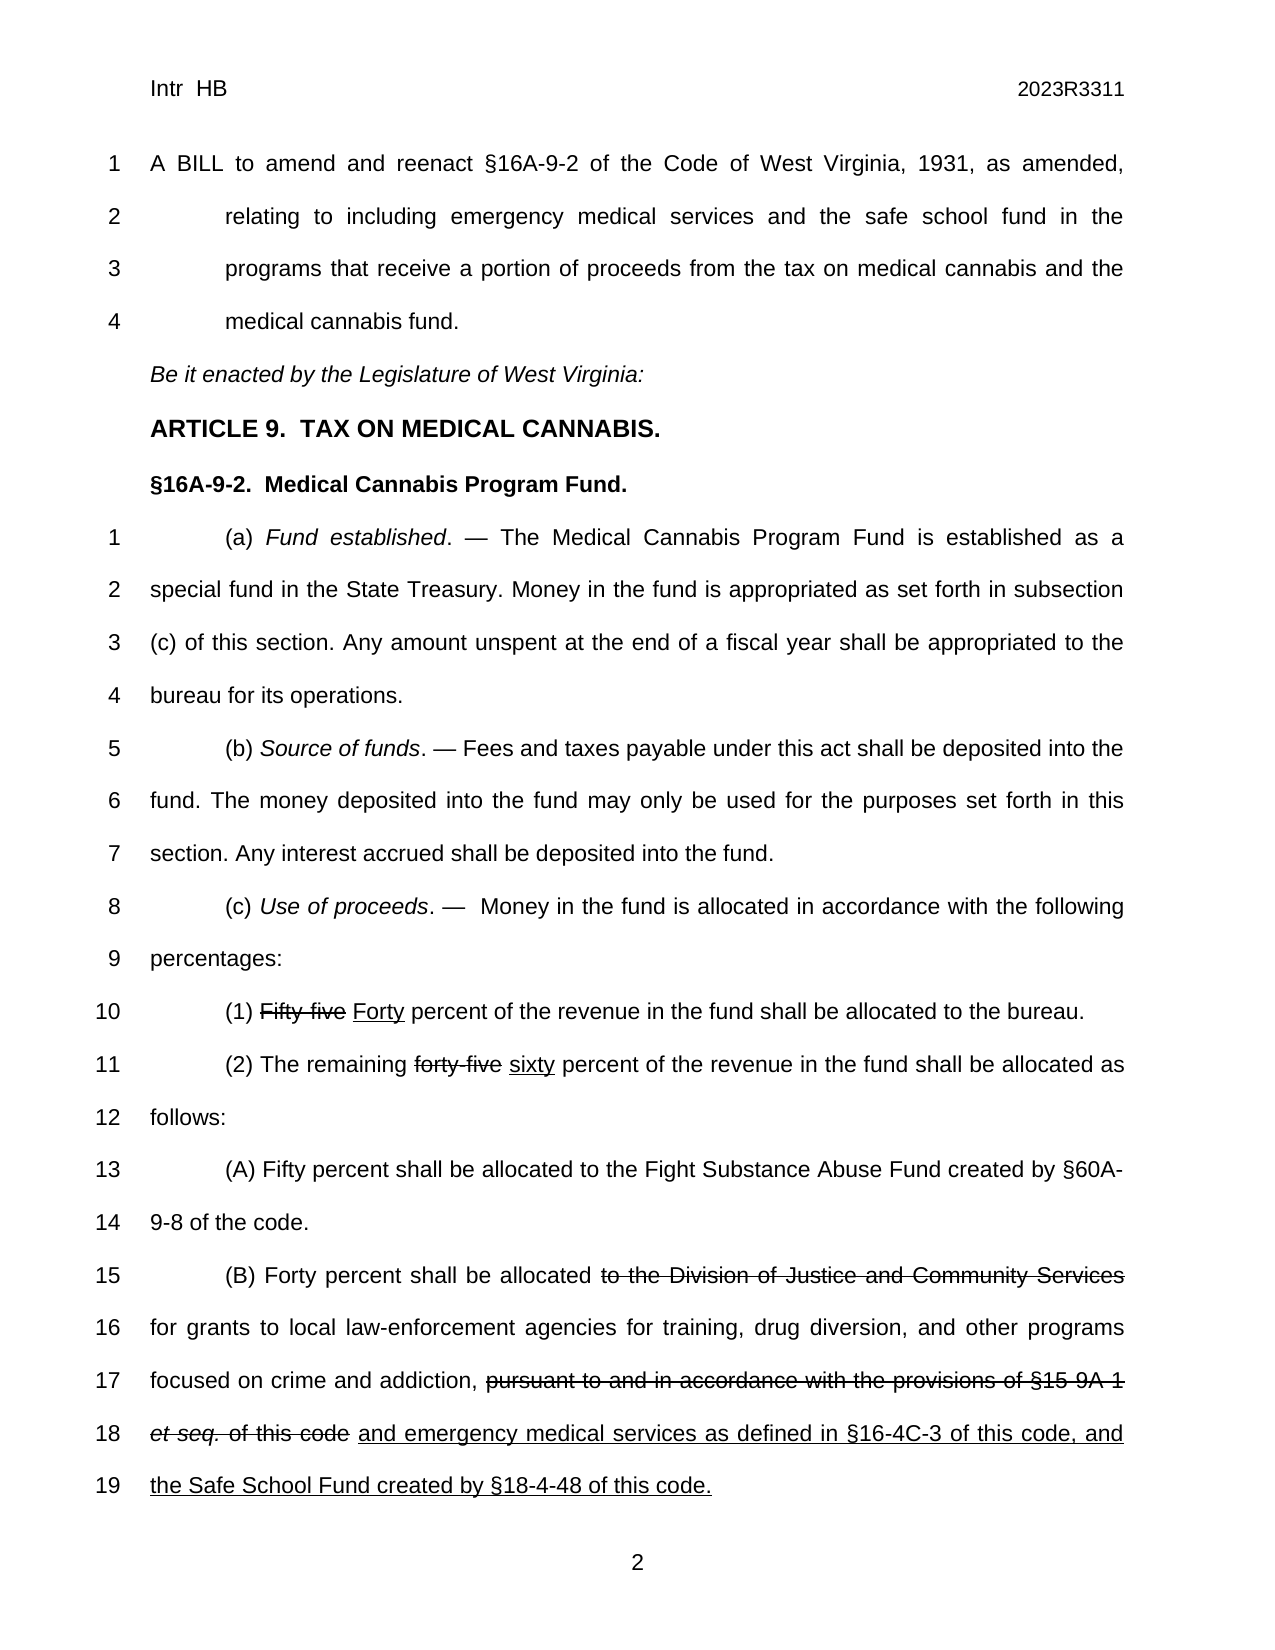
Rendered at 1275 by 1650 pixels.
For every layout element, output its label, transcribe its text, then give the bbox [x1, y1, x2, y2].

text (1) Fifty-five Forty percent of the revenue in the fund shall be allocated to the bureau. [150, 998, 1125, 1024]
subtitle article 9. tax on medical cannabis. [150, 413, 1125, 442]
subtitle §16A-9-2. Medical Cannabis Program Fund. [150, 471, 1125, 497]
text (b) Source of funds. — Fees and taxes payable under this act shall be deposited into the fund. The money deposited into the fund may only be used for the purposes set forth in this section. Any interest accrued shall be deposited into the fund. [150, 734, 1125, 866]
text (c) Use of proceeds. — Money in the fund is allocated in accordance with the following percentages: [150, 893, 1125, 972]
text Be it enacted by the Legislature of West Virginia: [150, 361, 1125, 387]
title A BILL to amend and reenact §16A-9-2 of the Code of West Virginia, 1931, as amended, relating to including emergency medical services and the safe school fund in the programs that receive a portion of proceeds from the tax on medical cannabis and the medical cannabis fund. [150, 150, 1125, 334]
text (a) Fund established. — The Medical Cannabis Program Fund is established as a special fund in the State Treasury. Money in the fund is appropriated as set forth in subsection (c) of this section. Any amount unspent at the end of a fiscal year shall be appropriated to the bureau for its operations. [150, 524, 1125, 708]
text (B) Forty percent shall be allocated to the Division of Justice and Community Services for grants to local law-enforcement agencies for training, drug diversion, and other programs focused on crime and addiction, pursuant to and in accordance with the provisions of §15-9A-1 et seq. of this code and emergency medical services as defined in §16-4C-3 of this code, and the Safe School Fund created by §18-4-48 of this code. [150, 1262, 1125, 1499]
text (A) Fifty percent shall be allocated to the Fight Substance Abuse Fund created by §60A-9-8 of the code. [150, 1156, 1125, 1235]
text (2) The remaining forty-five sixty percent of the revenue in the fund shall be allocated as follows: [150, 1051, 1125, 1130]
